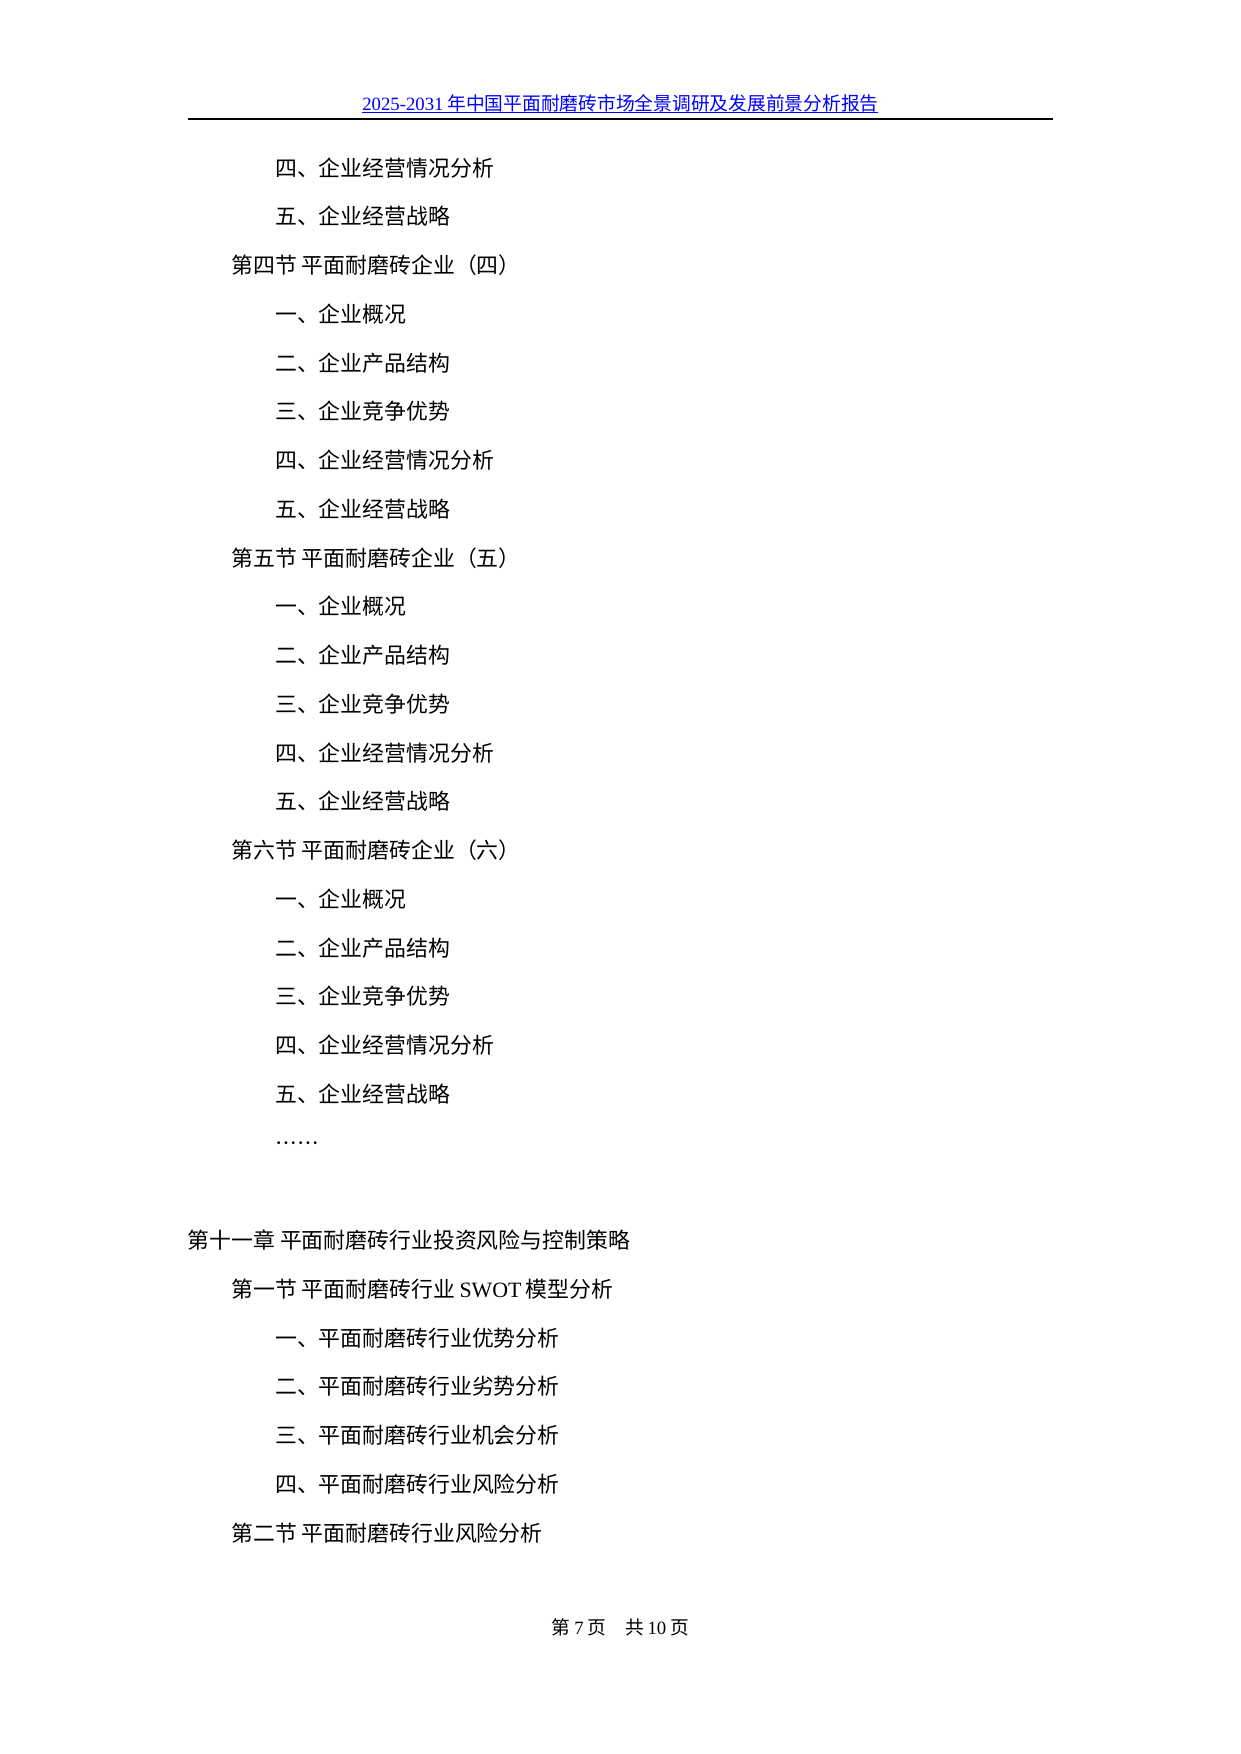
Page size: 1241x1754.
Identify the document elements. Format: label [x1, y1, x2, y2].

text [187, 150, 1053, 1548]
